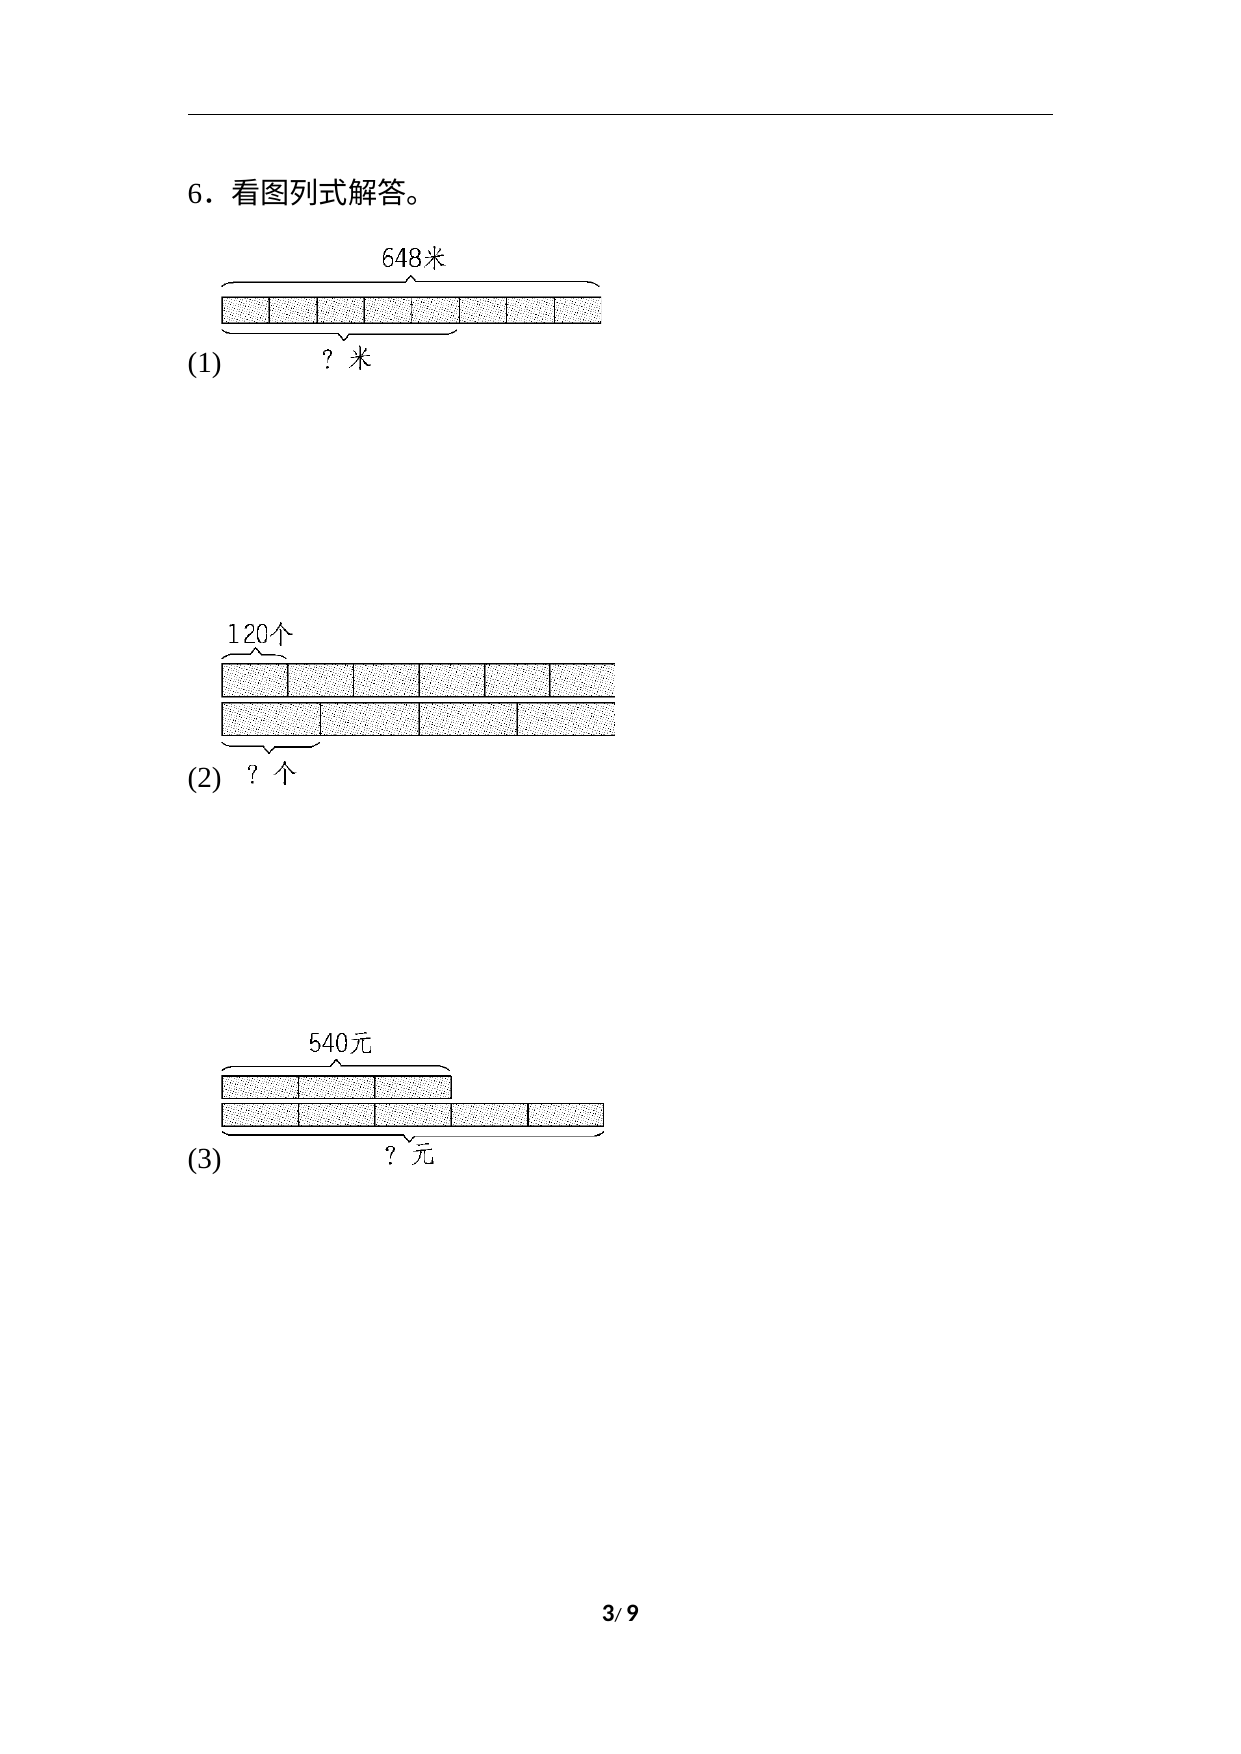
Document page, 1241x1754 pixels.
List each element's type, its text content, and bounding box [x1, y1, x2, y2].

picture [221, 244, 602, 373]
text 6．看图列式解答。 [187, 158, 1053, 223]
picture [221, 1030, 604, 1169]
picture [221, 621, 615, 788]
